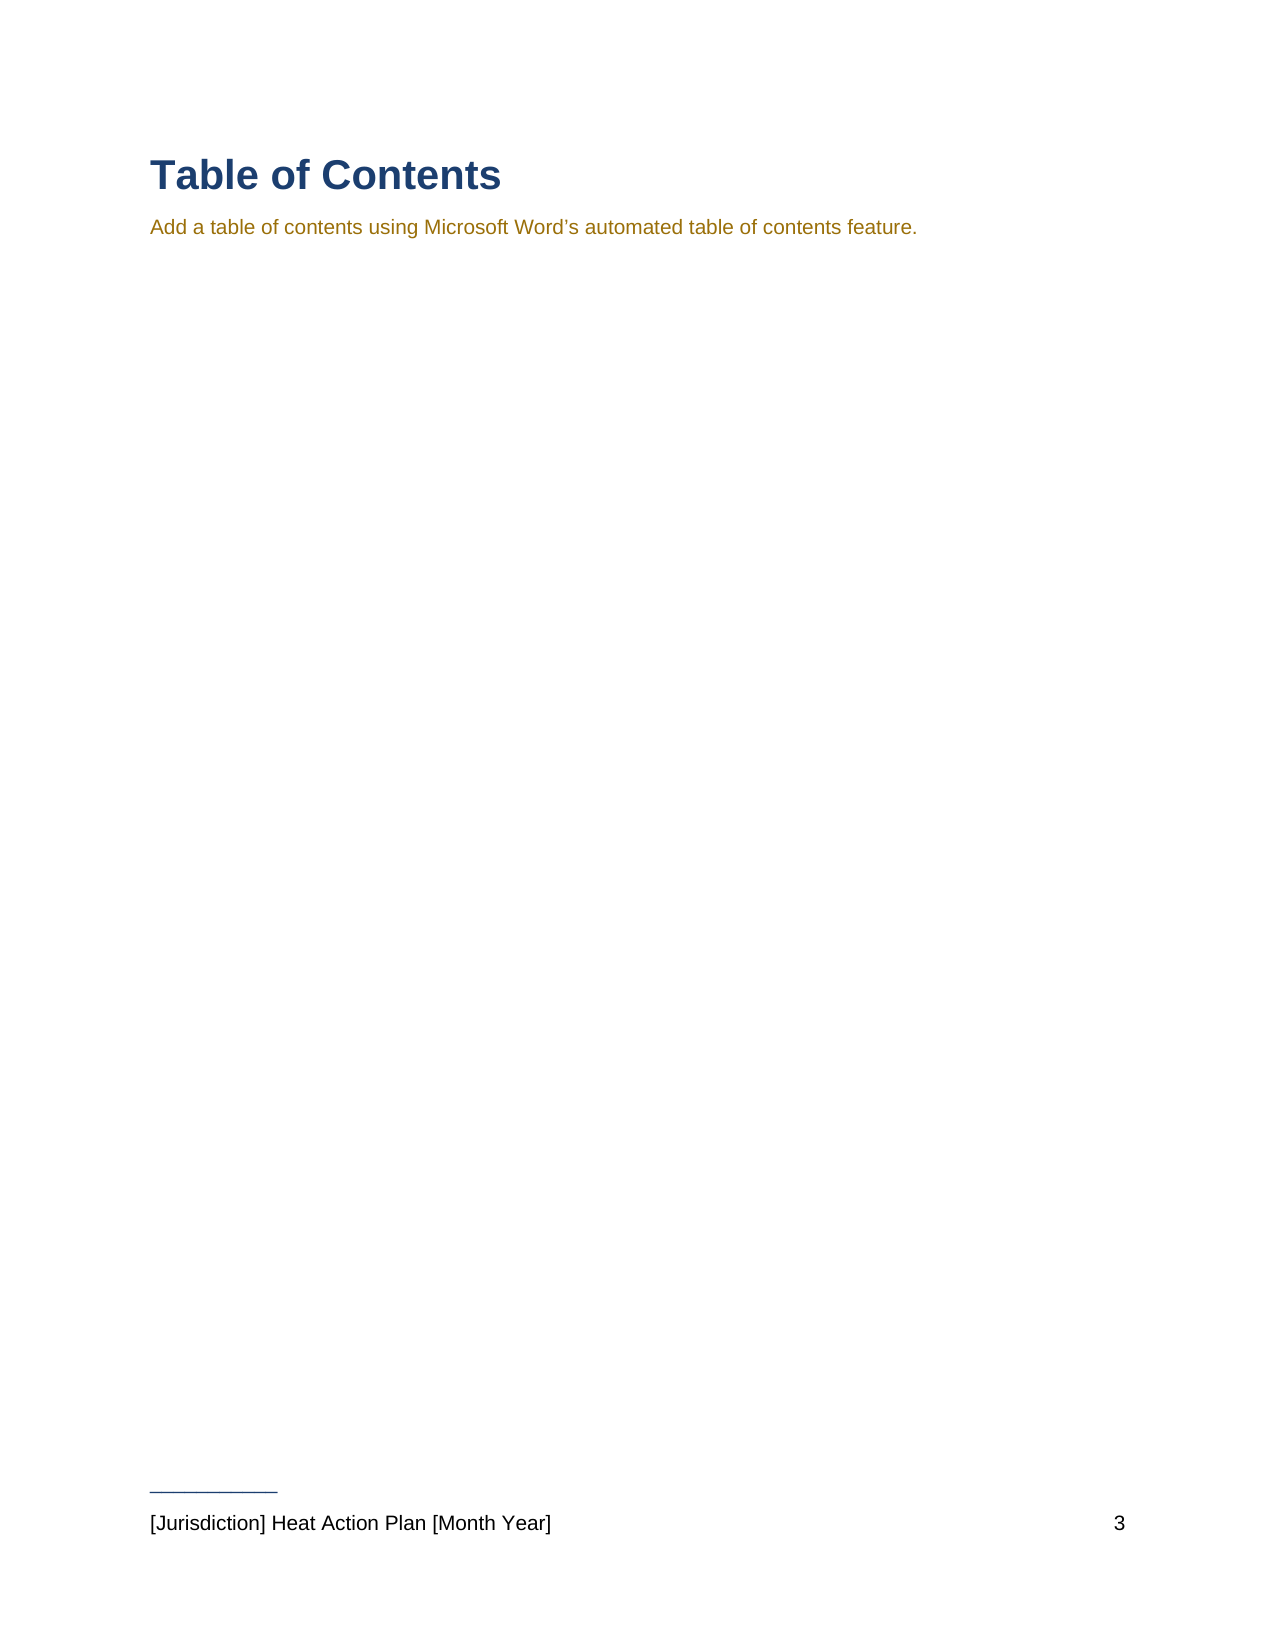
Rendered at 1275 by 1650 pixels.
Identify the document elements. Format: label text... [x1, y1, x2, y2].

text Add a table of contents using Microsoft Word’s automated table of contents feature. [150, 214, 1125, 238]
subtitle Table of Contents [150, 150, 1125, 198]
